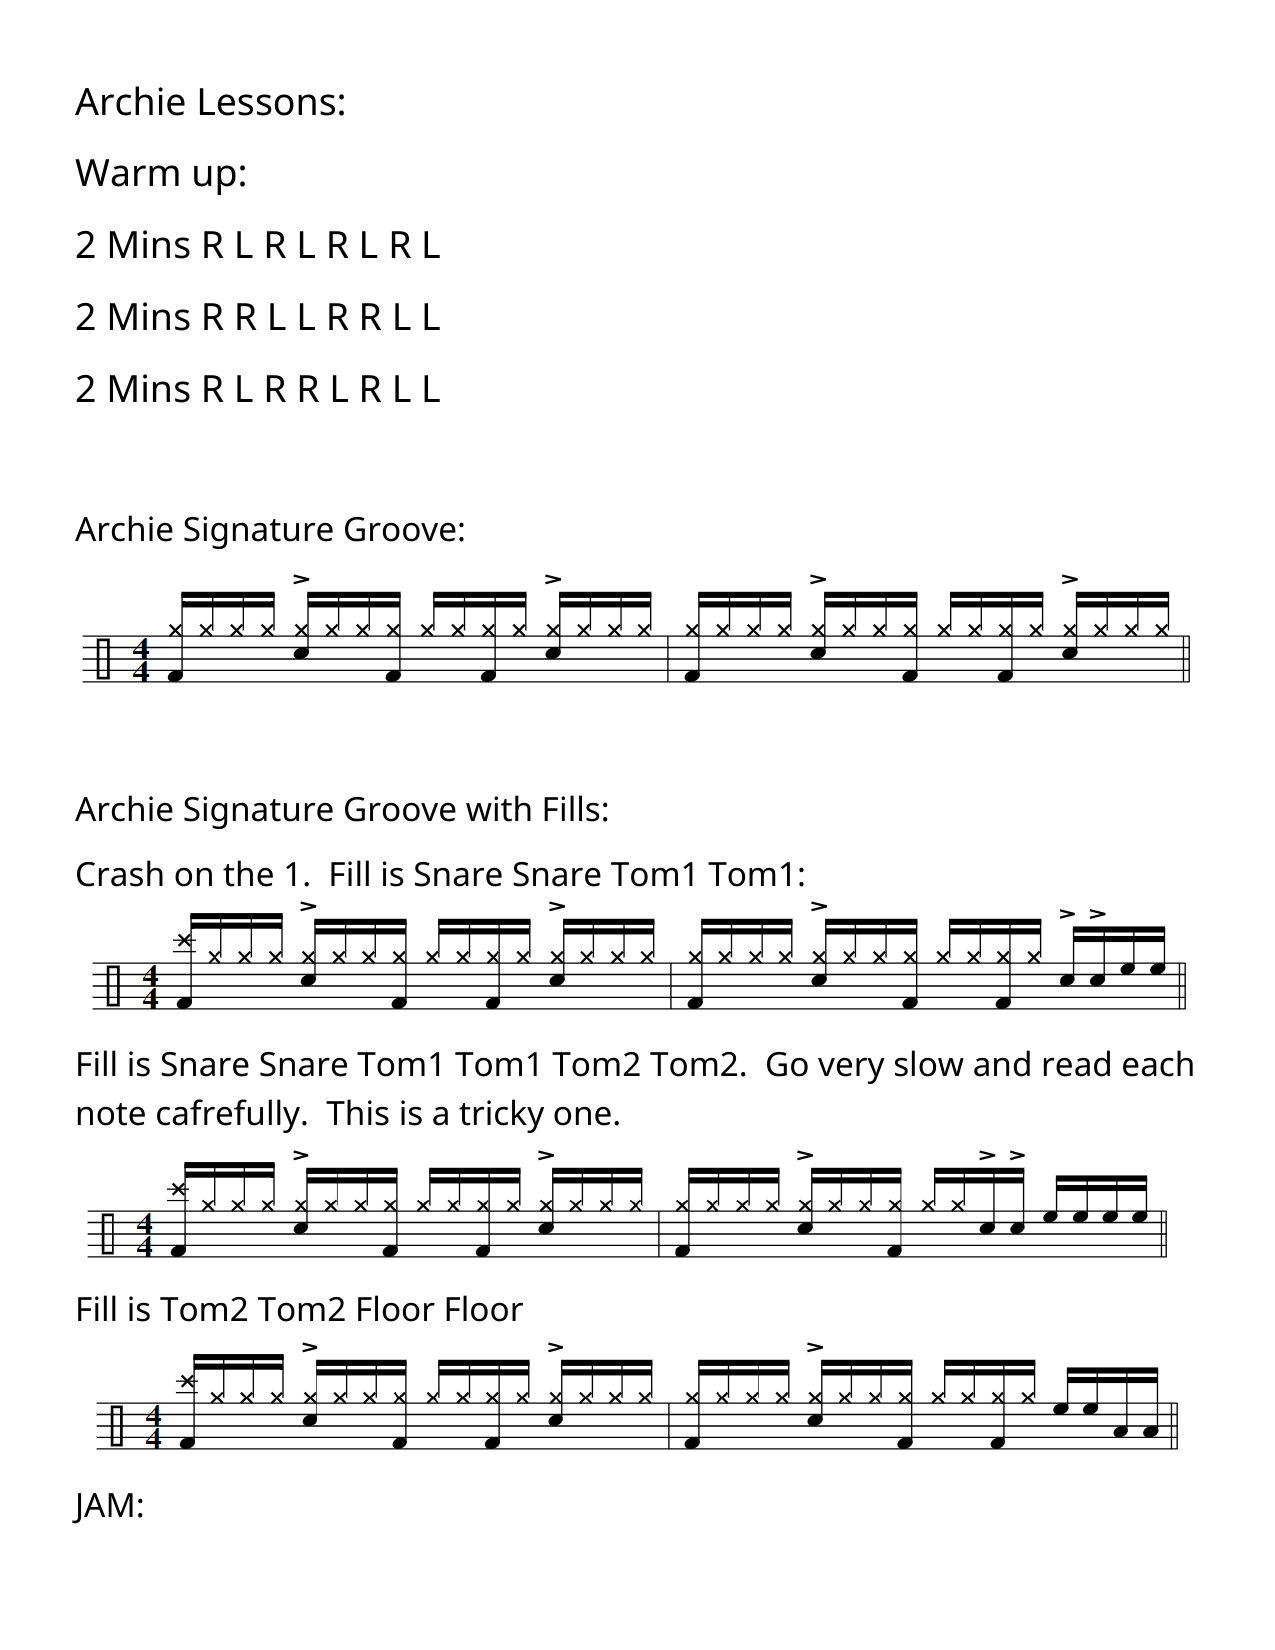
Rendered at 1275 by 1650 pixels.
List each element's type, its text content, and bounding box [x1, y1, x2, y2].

text 2 Mins R L R R L R L L [75, 362, 1200, 413]
picture [75, 1137, 1200, 1267]
text Fill is Tom2 Tom2 Floor Floor [75, 1285, 1200, 1333]
picture [75, 898, 1200, 1022]
text JAM: [75, 1482, 1200, 1527]
text Warm up: [75, 147, 1200, 198]
picture [75, 553, 1200, 701]
text Crash on the 1. Fill is Snare Snare Tom1 Tom1: [75, 851, 1200, 898]
text Archie Lessons: [75, 75, 1200, 126]
text Fill is Snare Snare Tom1 Tom1 Tom2 Tom2. Go very slow and read each note cafrefully. This is a tricky one. [75, 1041, 1200, 1137]
text 2 Mins R L R L R L R L [75, 218, 1200, 269]
picture [75, 1333, 1200, 1463]
text 2 Mins R R L L R R L L [75, 290, 1200, 341]
text Archie Signature Groove with Fills: [75, 785, 1200, 831]
text Archie Signature Groove: [75, 506, 1200, 553]
